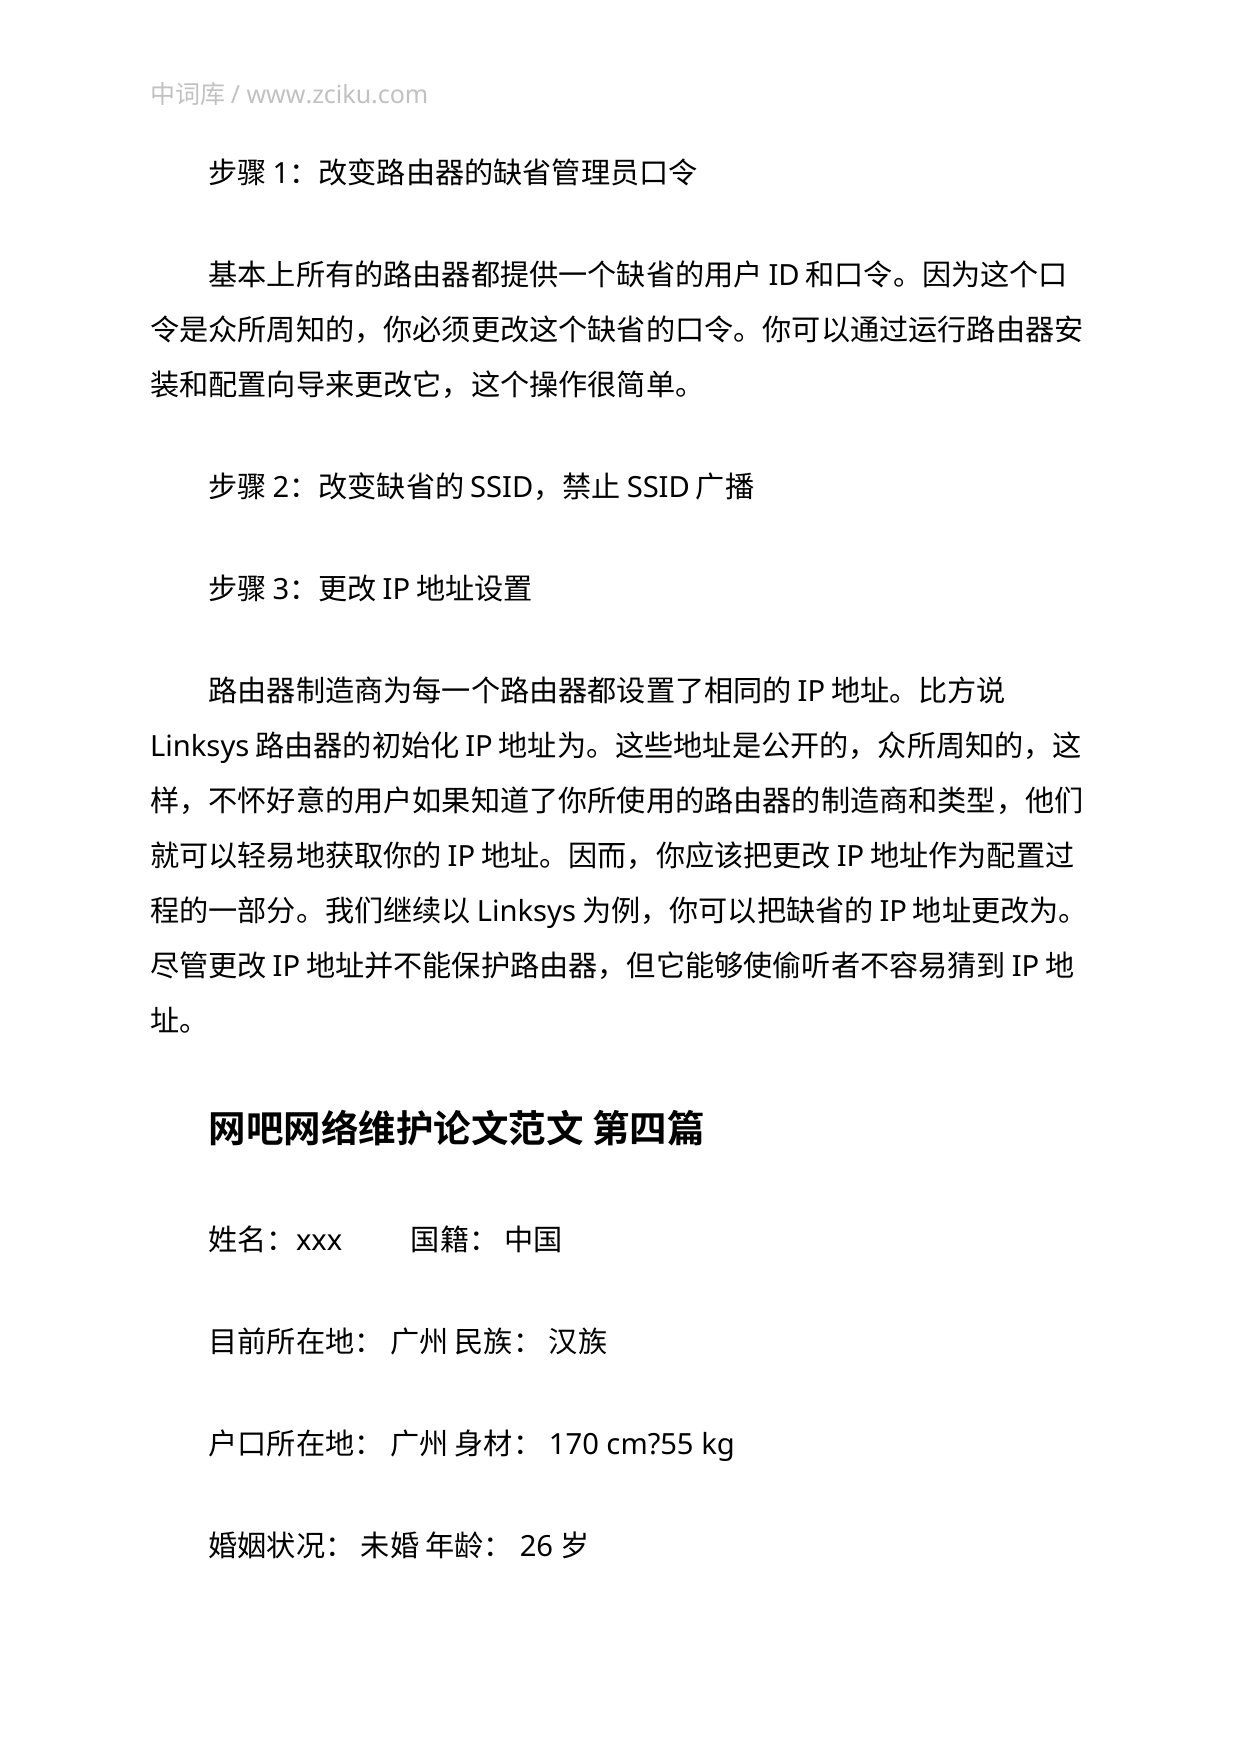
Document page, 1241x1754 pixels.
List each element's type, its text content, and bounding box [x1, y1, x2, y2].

text 步骤1：改变路由器的缺省管理员口令 [150, 150, 1090, 192]
text 基本上所有的路由器都提供一个缺省的用户ID和口令。因为这个口令是众所周知的，你必须更改这个缺省的口令。你可以通过运行路由器安装和配置向导来更改它，这个操作很简单。 [150, 252, 1090, 404]
text 婚姻状况： 未婚 年龄： 26 岁 [150, 1522, 1090, 1565]
text 目前所在地： 广州 民族： 汉族 [150, 1319, 1090, 1361]
text 网吧网络维护论文范文 第四篇 [150, 1099, 1090, 1153]
text 姓名：xxx 国籍： 中国 [150, 1217, 1090, 1259]
text 户口所在地： 广州 身材： 170 cm?55 kg [150, 1420, 1090, 1463]
text 步骤3：更改IP地址设置 [150, 566, 1090, 608]
text 路由器制造商为每一个路由器都设置了相同的IP地址。比方说Linksys路由器的初始化IP地址为。这些地址是公开的，众所周知的，这样，不怀好意的用户如果知道了你所使用的路由器的制造商和类型，他们就可以轻易地获取你的IP地址。因而，你应该把更改IP地址作为配置过程的一部分。我们继续以Linksys为例，你可以把缺省的IP地址更改为。尽管更改IP地址并不能保护路由器，但它能够使偷听者不容易猜到IP地址。 [150, 668, 1090, 1040]
text 步骤2：改变缺省的SSID，禁止SSID广播 [150, 464, 1090, 506]
